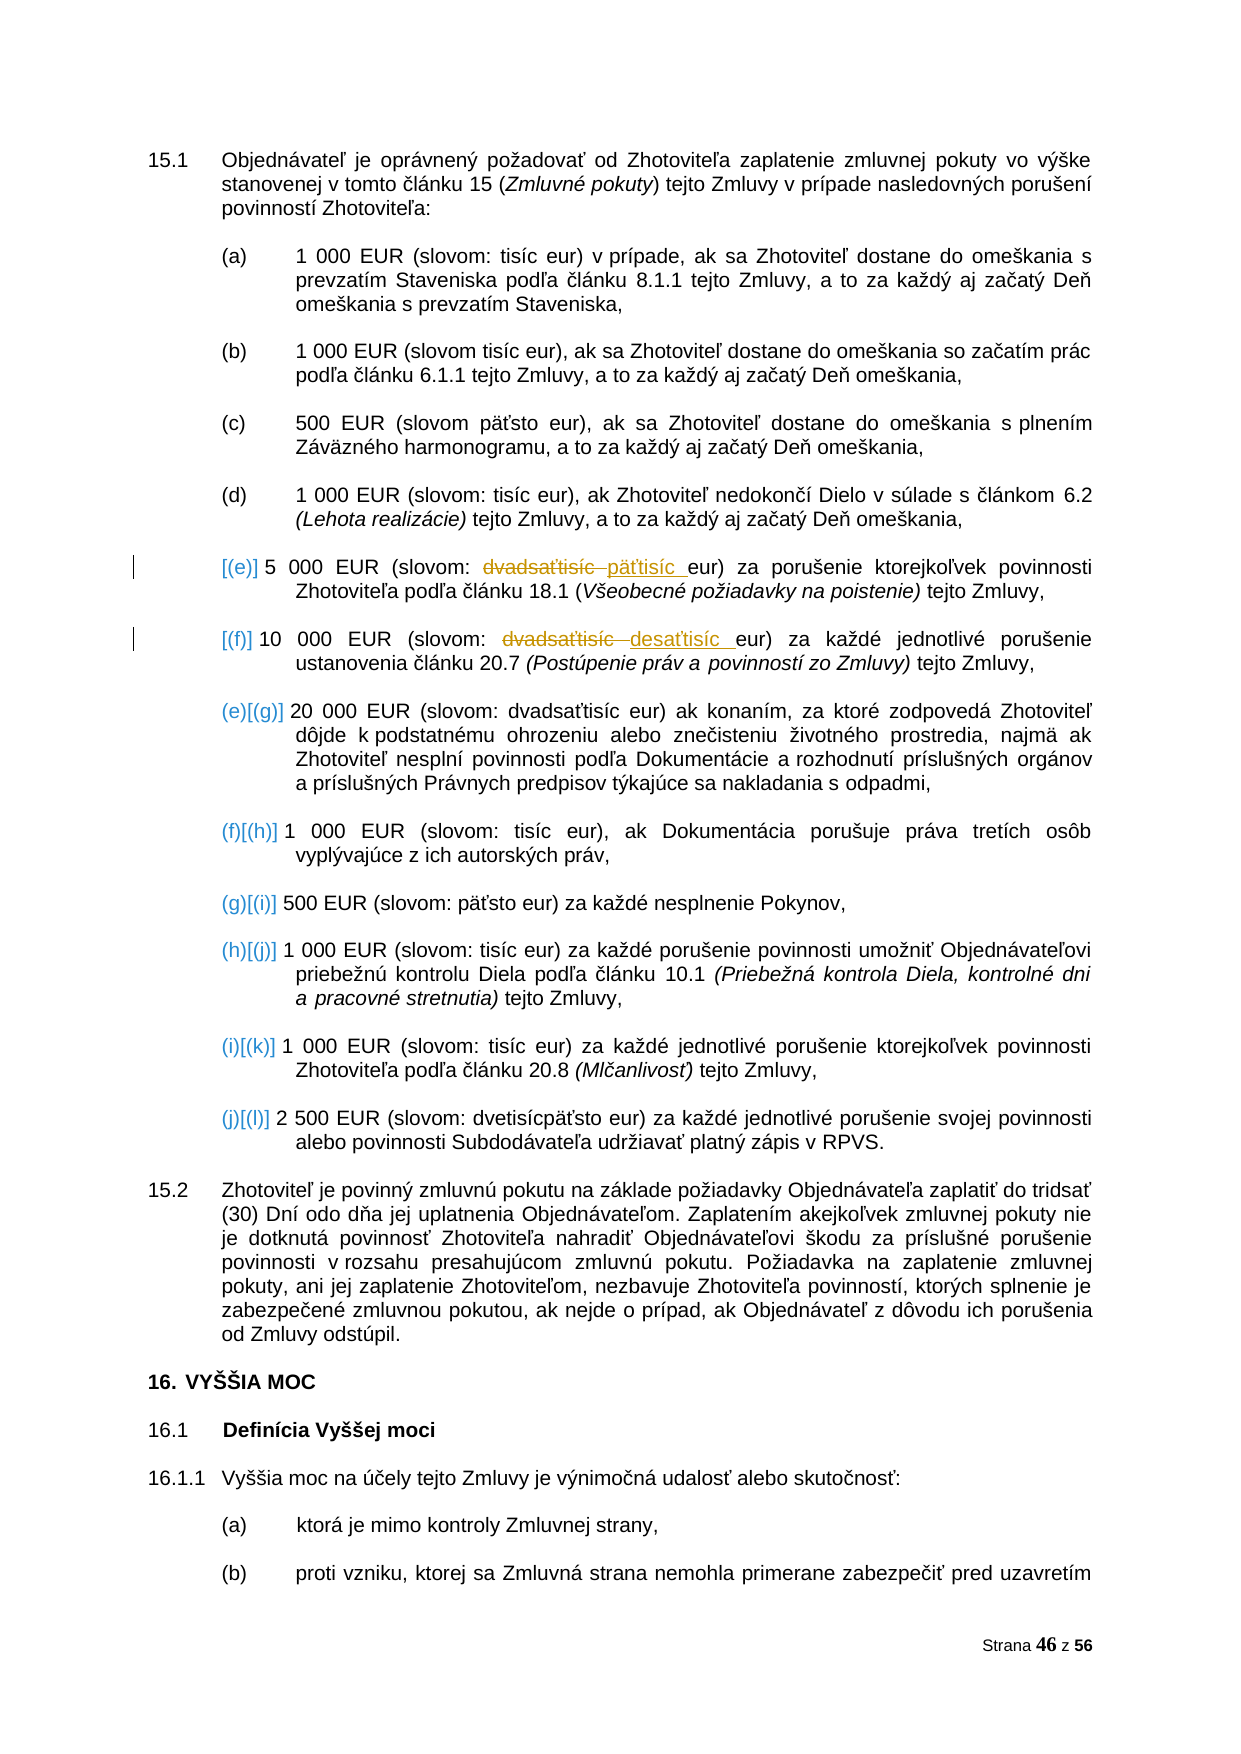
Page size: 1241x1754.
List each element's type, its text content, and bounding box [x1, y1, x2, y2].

list 10 000 EUR (slovom: eur) za každé jednotlivé porušenie ustanovenia článku 20.7 (Postúpenie práv a povinností zo Zmluvy) tejto Zmluvy, [221, 627, 1093, 675]
list Objednávateľ je oprávnený požadovať od Zhotoviteľa zaplatenie zmluvnej pokuty vo výške stanovenej v tomto článku 15 (Zmluvné pokuty) tejto Zmluvy v prípade nasledovných porušení povinností Zhotoviteľa: [148, 148, 1093, 219]
list 1 000 EUR (slovom: tisíc eur) za každé jednotlivé porušenie ktorejkoľvek povinnosti Zhotoviteľa podľa článku 20.8 (Mlčanlivosť) tejto Zmluvy, [221, 1034, 1093, 1082]
list 5 000 EUR (slovom: eur) za porušenie ktorejkoľvek povinnosti Zhotoviteľa podľa článku 18.1 (Všeobecné požiadavky na poistenie) tejto Zmluvy, [221, 555, 1093, 603]
list Zhotoviteľ je povinný zmluvnú pokutu na základe požiadavky Objednávateľa zaplatiť do tridsať (30) Dní odo dňa jej uplatnenia Objednávateľom. Zaplatením akejkoľvek zmluvnej pokuty nie je dotknutá povinnosť Zhotoviteľa nahradiť Objednávateľovi škodu za príslušné porušenie povinnosti v rozsahu presahujúcom zmluvnú pokutu. Požiadavka na zaplatenie zmluvnej pokuty, ani jej zaplatenie Zhotoviteľom, nezbavuje Zhotoviteľa povinností, ktorých splnenie je zabezpečené zmluvnou pokutou, ak nejde o prípad, ak Objednávateľ z dôvodu ich porušenia od Zmluvy odstúpil. [148, 1178, 1093, 1346]
list Vyššia moc na účely tejto Zmluvy je výnimočná udalosť alebo skutočnosť: [148, 1465, 1093, 1489]
list 500 EUR (slovom päťsto eur), ak sa Zhotoviteľ dostane do omeškania s plnením Záväzného harmonogramu, a to za každý aj začatý Deň omeškania, [221, 411, 1093, 459]
list VYŠŠIA MOC [148, 1369, 1093, 1393]
list 1 000 EUR (slovom tisíc eur), ak sa Zhotoviteľ dostane do omeškania so začatím prác podľa článku 6.1.1 tejto Zmluvy, a to za každý aj začatý Deň omeškania, [221, 339, 1093, 387]
list 1 000 EUR (slovom: tisíc eur), ak Dokumentácia porušuje práva tretích osôb vyplývajúce z ich autorských práv, [221, 818, 1093, 866]
list ktorá je mimo kontroly Zmluvnej strany, [221, 1513, 1093, 1537]
list 500 EUR (slovom: päťsto eur) za každé nesplnenie Pokynov, [221, 890, 1093, 914]
list 1 000 EUR (slovom: tisíc eur) za každé porušenie povinnosti umožniť Objednávateľovi priebežnú kontrolu Diela podľa článku 10.1 (Priebežná kontrola Diela, kontrolné dni a pracovné stretnutia) tejto Zmluvy, [221, 938, 1093, 1010]
list 1 000 EUR (slovom: tisíc eur) v prípade, ak sa Zhotoviteľ dostane do omeškania s prevzatím Staveniska podľa článku 8.1.1 tejto Zmluvy, a to za každý aj začatý Deň omeškania s prevzatím Staveniska, [221, 243, 1093, 315]
list 20 000 EUR (slovom: dvadsaťtisíc eur) ak konaním, za ktoré zodpovedá Zhotoviteľ dôjde k podstatnému ohrozeniu alebo znečisteniu životného prostredia, najmä ak Zhotoviteľ nesplní povinnosti podľa Dokumentácie a rozhodnutí príslušných orgánov a príslušných Právnych predpisov týkajúce sa nakladania s odpadmi, [221, 699, 1093, 794]
list 2 500 EUR (slovom: dvetisícpäťsto eur) za každé jednotlivé porušenie svojej povinnosti alebo povinnosti Subdodávateľa udržiavať platný zápis v RPVS. [221, 1106, 1093, 1154]
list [221, 1561, 1093, 1585]
list 1 000 EUR (slovom: tisíc eur), ak Zhotoviteľ nedokončí Dielo v súlade s článkom 6.2 (Lehota realizácie) tejto Zmluvy, a to za každý aj začatý Deň omeškania, [221, 483, 1093, 531]
list Definícia Vyššej moci [148, 1417, 1093, 1441]
